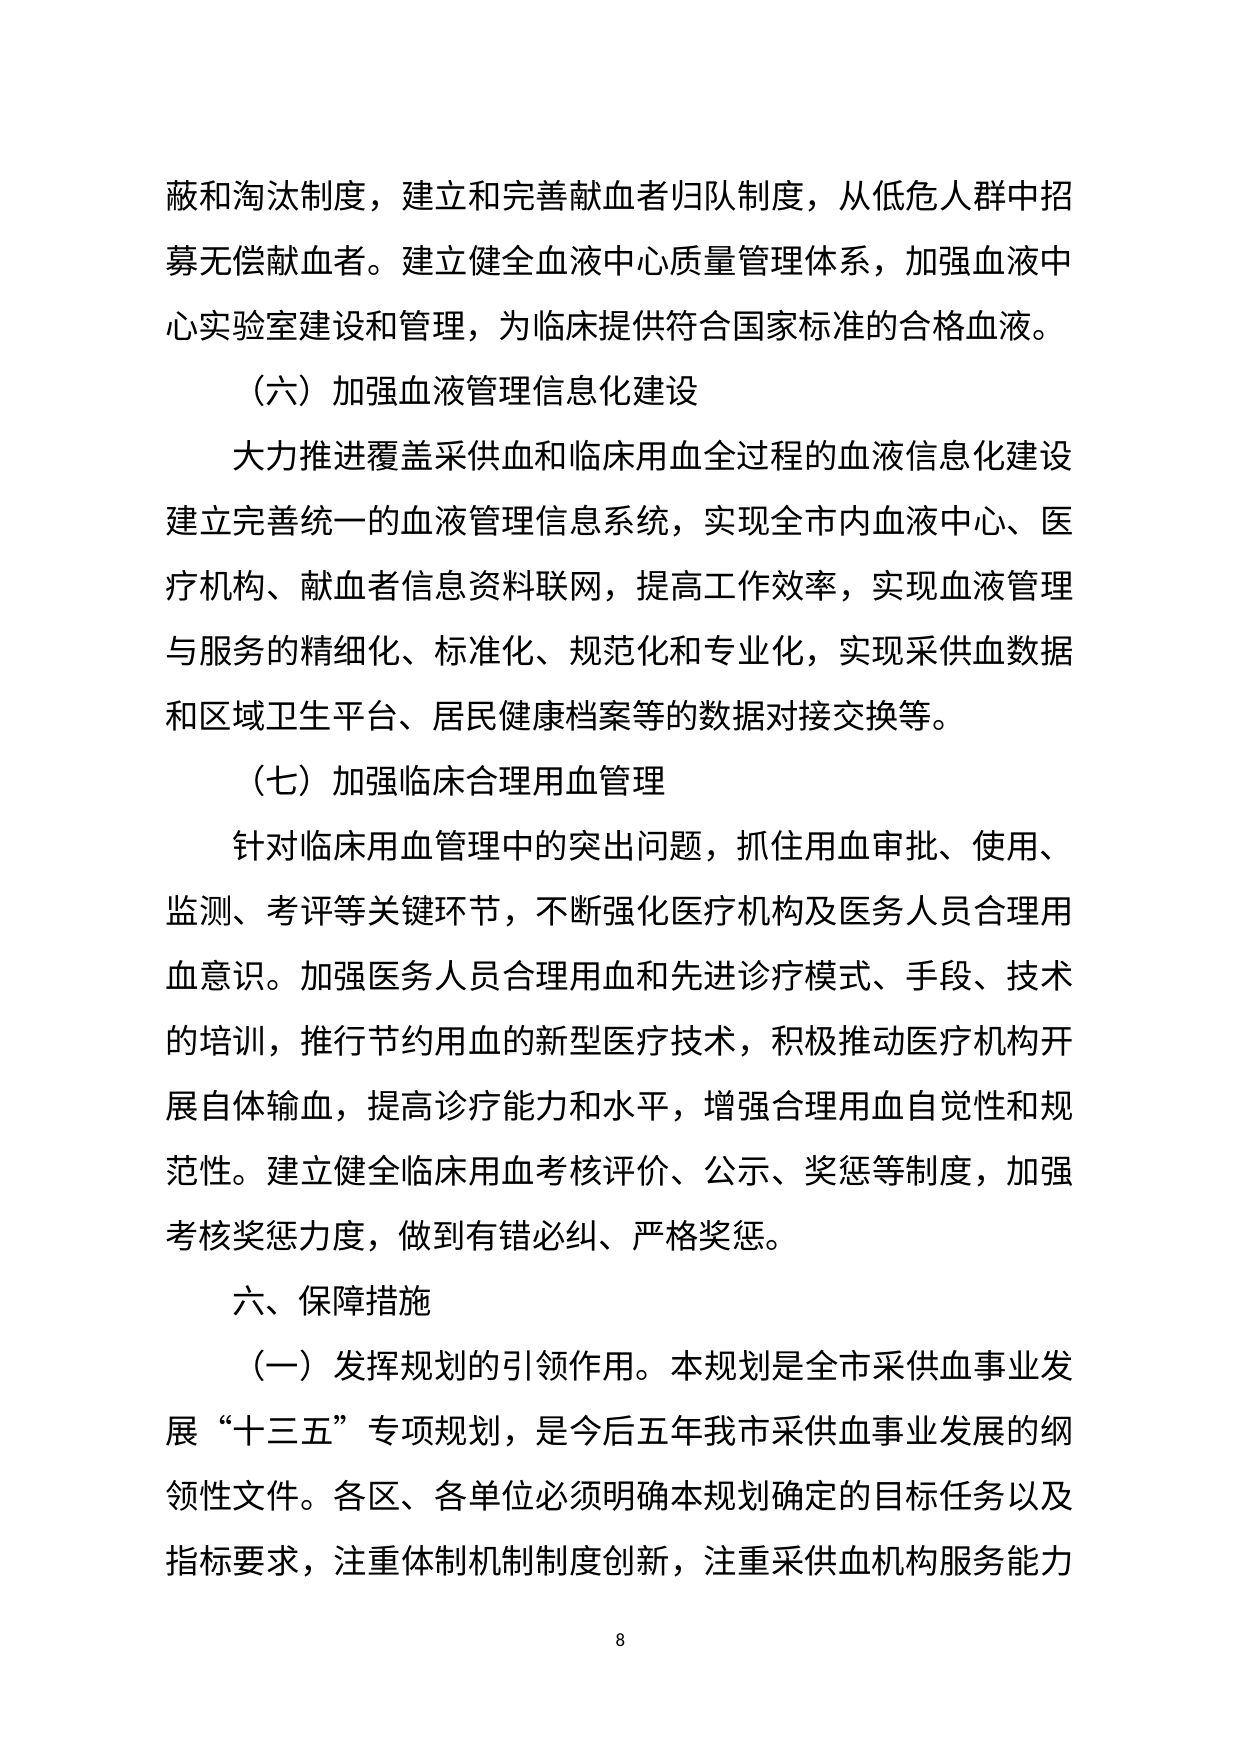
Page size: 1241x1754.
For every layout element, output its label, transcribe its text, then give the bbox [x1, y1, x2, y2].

text （六）加强血液管理信息化建设 [165, 357, 1075, 422]
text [165, 1332, 1075, 1592]
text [165, 162, 1075, 357]
text （七）加强临床合理用血管理 [165, 747, 1075, 812]
text 六、保障措施 [165, 1267, 1075, 1332]
text 大力推进覆盖采供血和临床用血全过程的血液信息化建设，建立完善统一的血液管理信息系统，实现全市内血液中心、医疗机构、献血者信息资料联网，提高工作效率，实现血液管理与服务的精细化、标准化、规范化和专业化，实现采供血数据和区域卫生平台、居民健康档案等的数据对接交换等。 [165, 422, 1075, 747]
text 针对临床用血管理中的突出问题，抓住用血审批、使用、监测、考评等关键环节，不断强化医疗机构及医务人员合理用血意识。加强医务人员合理用血和先进诊疗模式、手段、技术的培训，推行节约用血的新型医疗技术，积极推动医疗机构开展自体输血，提高诊疗能力和水平，增强合理用血自觉性和规范性。建立健全临床用血考核评价、公示、奖惩等制度，加强考核奖惩力度，做到有错必纠、严格奖惩。 [165, 812, 1075, 1267]
